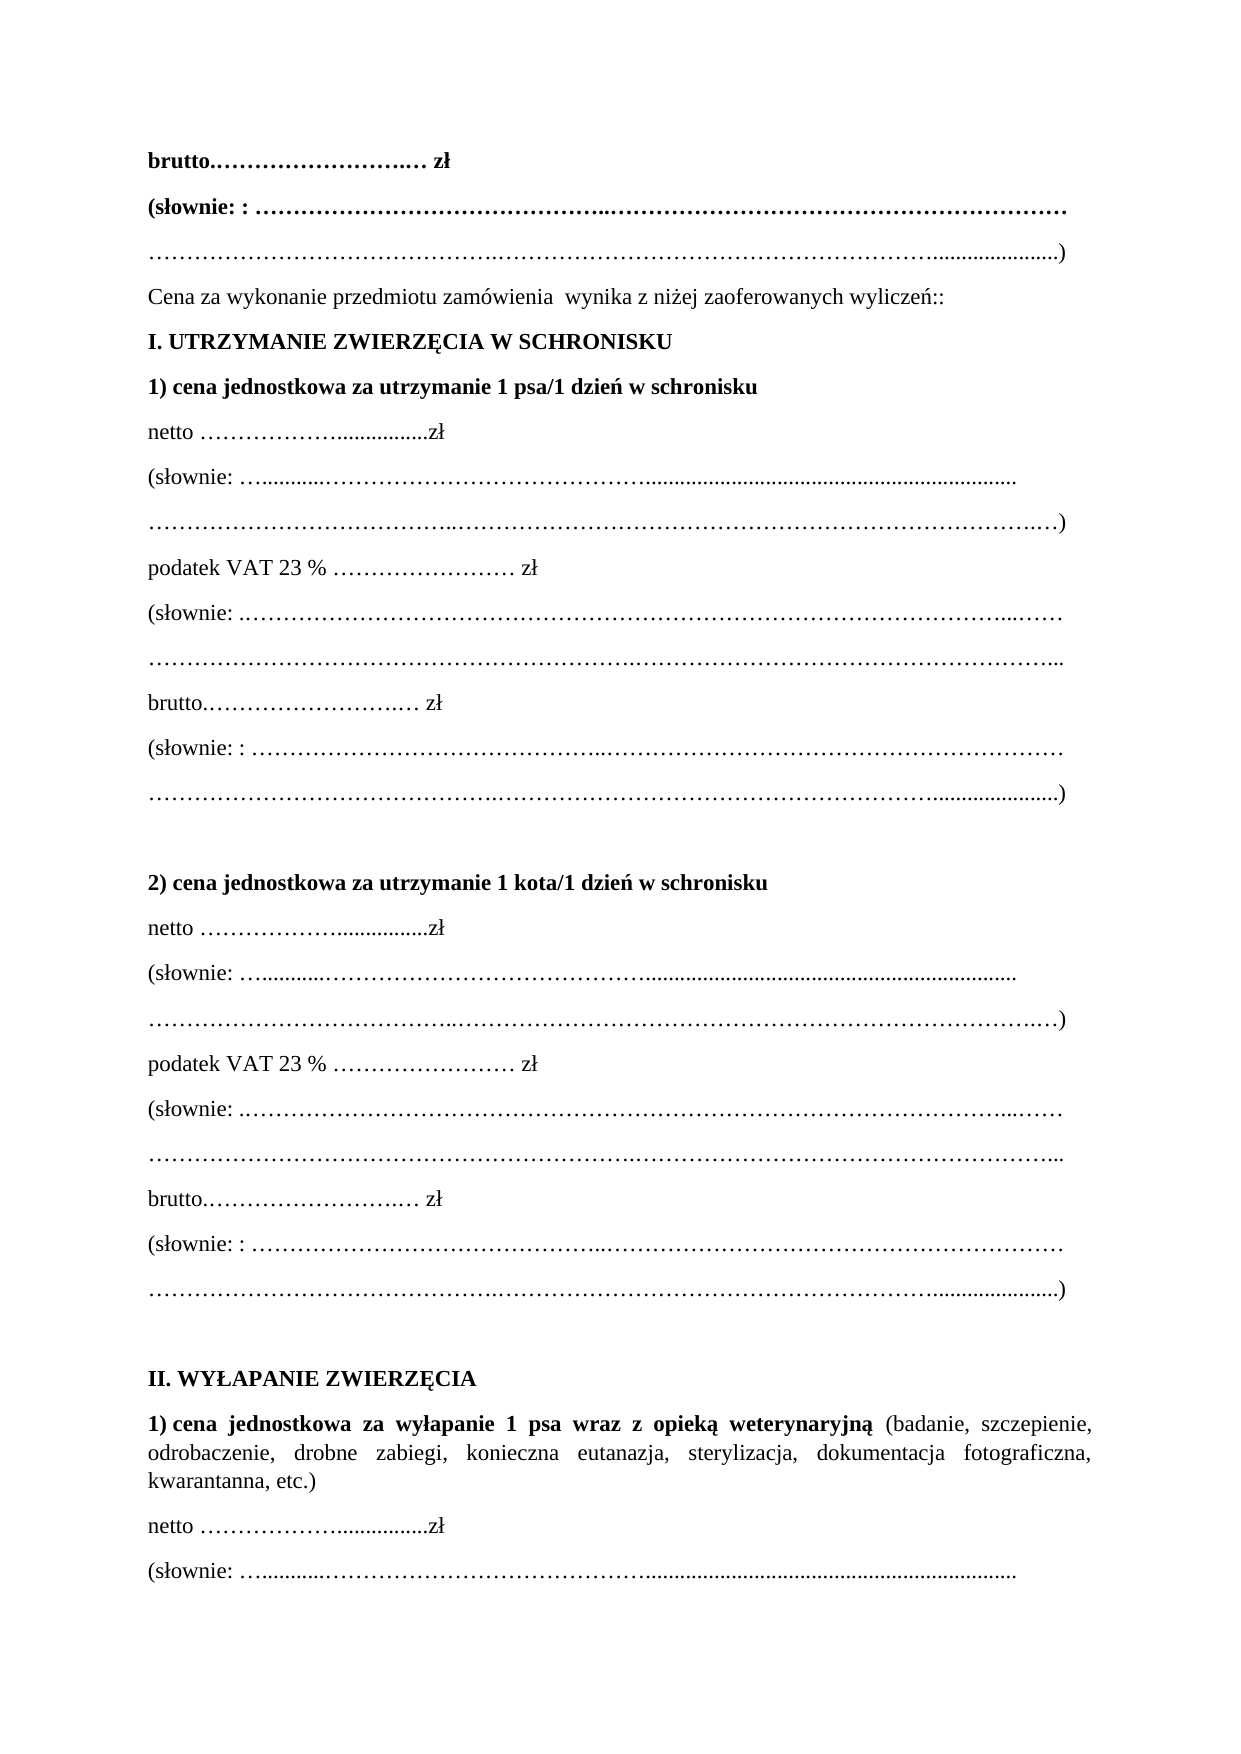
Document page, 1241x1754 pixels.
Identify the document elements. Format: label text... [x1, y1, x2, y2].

text ……………………………………………………….………………………………………………... [148, 644, 1093, 670]
text Cena za wykonanie przedmiotu zamówienia wynika z niżej zaoferowanych wyliczeń:: [148, 283, 1093, 309]
text brutto.…………………….… zł [148, 689, 1093, 715]
text podatek VAT 23 % …………………… zł [148, 1050, 1093, 1076]
text netto ………………................zł [148, 914, 1093, 941]
text (słownie: .………………………………………………………………………………………...…… [148, 599, 1093, 625]
text ……………………………………….…………………………………………………......................) [148, 1275, 1093, 1302]
text ……………………………………….…………………………………………………......................) [148, 779, 1093, 805]
text (słownie: .………………………………………………………………………………………...…… [148, 1095, 1093, 1121]
text ……………………………………….…………………………………………………......................) [148, 238, 1093, 264]
text (słownie: …...........……………………………………................................................................. [148, 1558, 1093, 1584]
text netto ………………................zł [148, 418, 1093, 444]
text 1) cena jednostkowa za wyłapanie 1 psa wraz z opieką weterynaryjną (badanie, szczepienie, odrobaczenie, drobne zabiegi, konieczna eutanazja, sterylizacja, dokumentacja fotograficzna, kwarantanna, etc.) [148, 1411, 1093, 1494]
text (słownie: : ………………………………………..…………………………………………………… [148, 1230, 1093, 1256]
text 1) cena jednostkowa za utrzymanie 1 psa/1 dzień w schronisku [148, 373, 1093, 399]
text podatek VAT 23 % …………………… zł [148, 553, 1093, 580]
text netto ………………................zł [148, 1512, 1093, 1539]
text …………………………………..………………………………………………………………….…) [148, 1004, 1093, 1031]
text …………………………………..………………………………………………………………….…) [148, 508, 1093, 535]
text I. UTRZYMANIE ZWIERZĘCIA W SCHRONISKU [148, 328, 1093, 354]
text (słownie: : ………………………………………..…………………………………………………… [148, 734, 1093, 760]
text brutto.…………………….… zł [148, 1185, 1093, 1211]
text 2) cena jednostkowa za utrzymanie 1 kota/1 dzień w schronisku [148, 869, 1093, 896]
text II. WYŁAPANIE ZWIERZĘCIA [148, 1365, 1093, 1392]
text (słownie: : ………………………………………..…………………………………………………… [148, 193, 1093, 219]
text (słownie: …...........……………………………………................................................................. [148, 959, 1093, 986]
text ……………………………………………………….………………………………………………... [148, 1140, 1093, 1166]
text brutto.…………………….… zł [148, 148, 1093, 174]
text (słownie: …...........……………………………………................................................................. [148, 463, 1093, 490]
